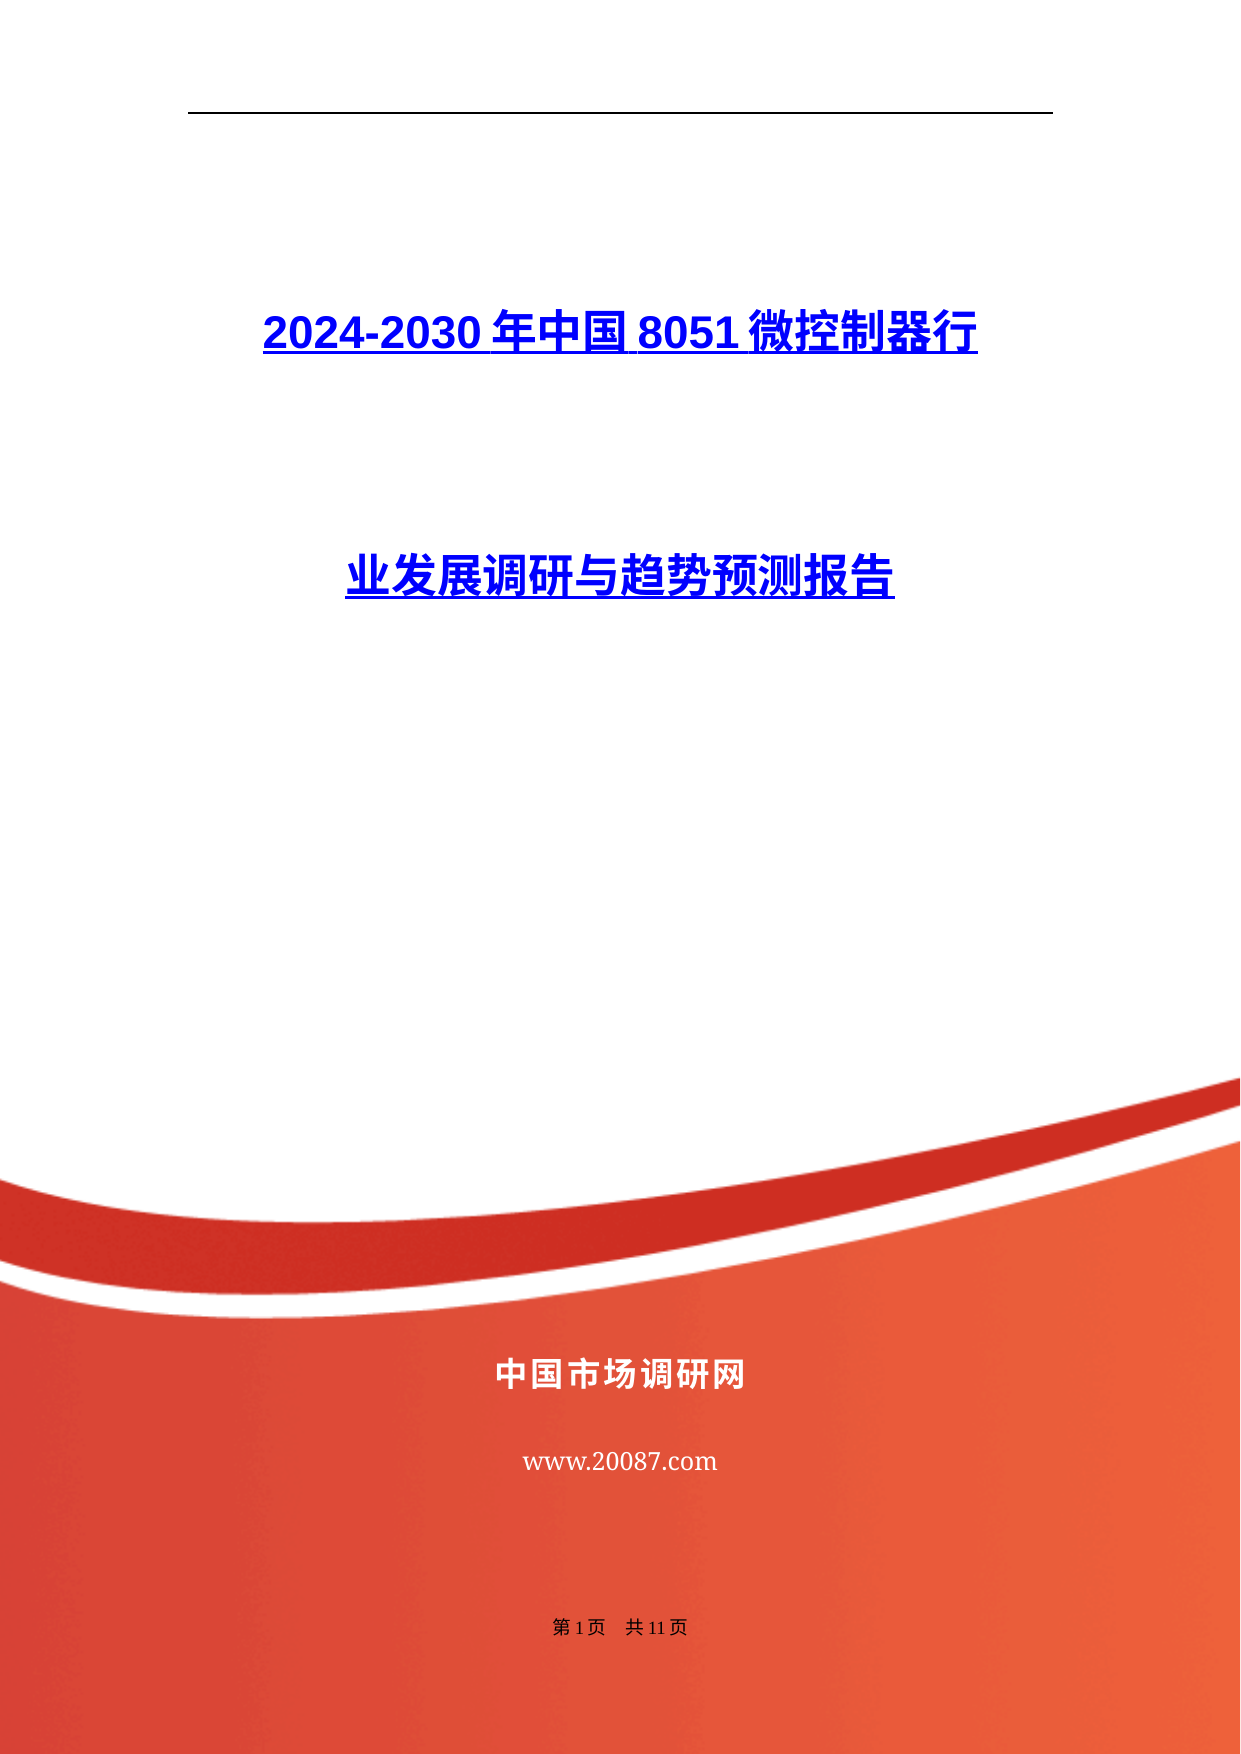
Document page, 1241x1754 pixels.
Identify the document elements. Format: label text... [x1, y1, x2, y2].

text www.20087.com [187, 1428, 1053, 1493]
table_header 2024-2030年中国8051微控制器行业发展调研与趋势预测报告 [188, 207, 1053, 773]
subtitle 中国市场调研网 [187, 1339, 1053, 1404]
picture [0, 1006, 1241, 1754]
